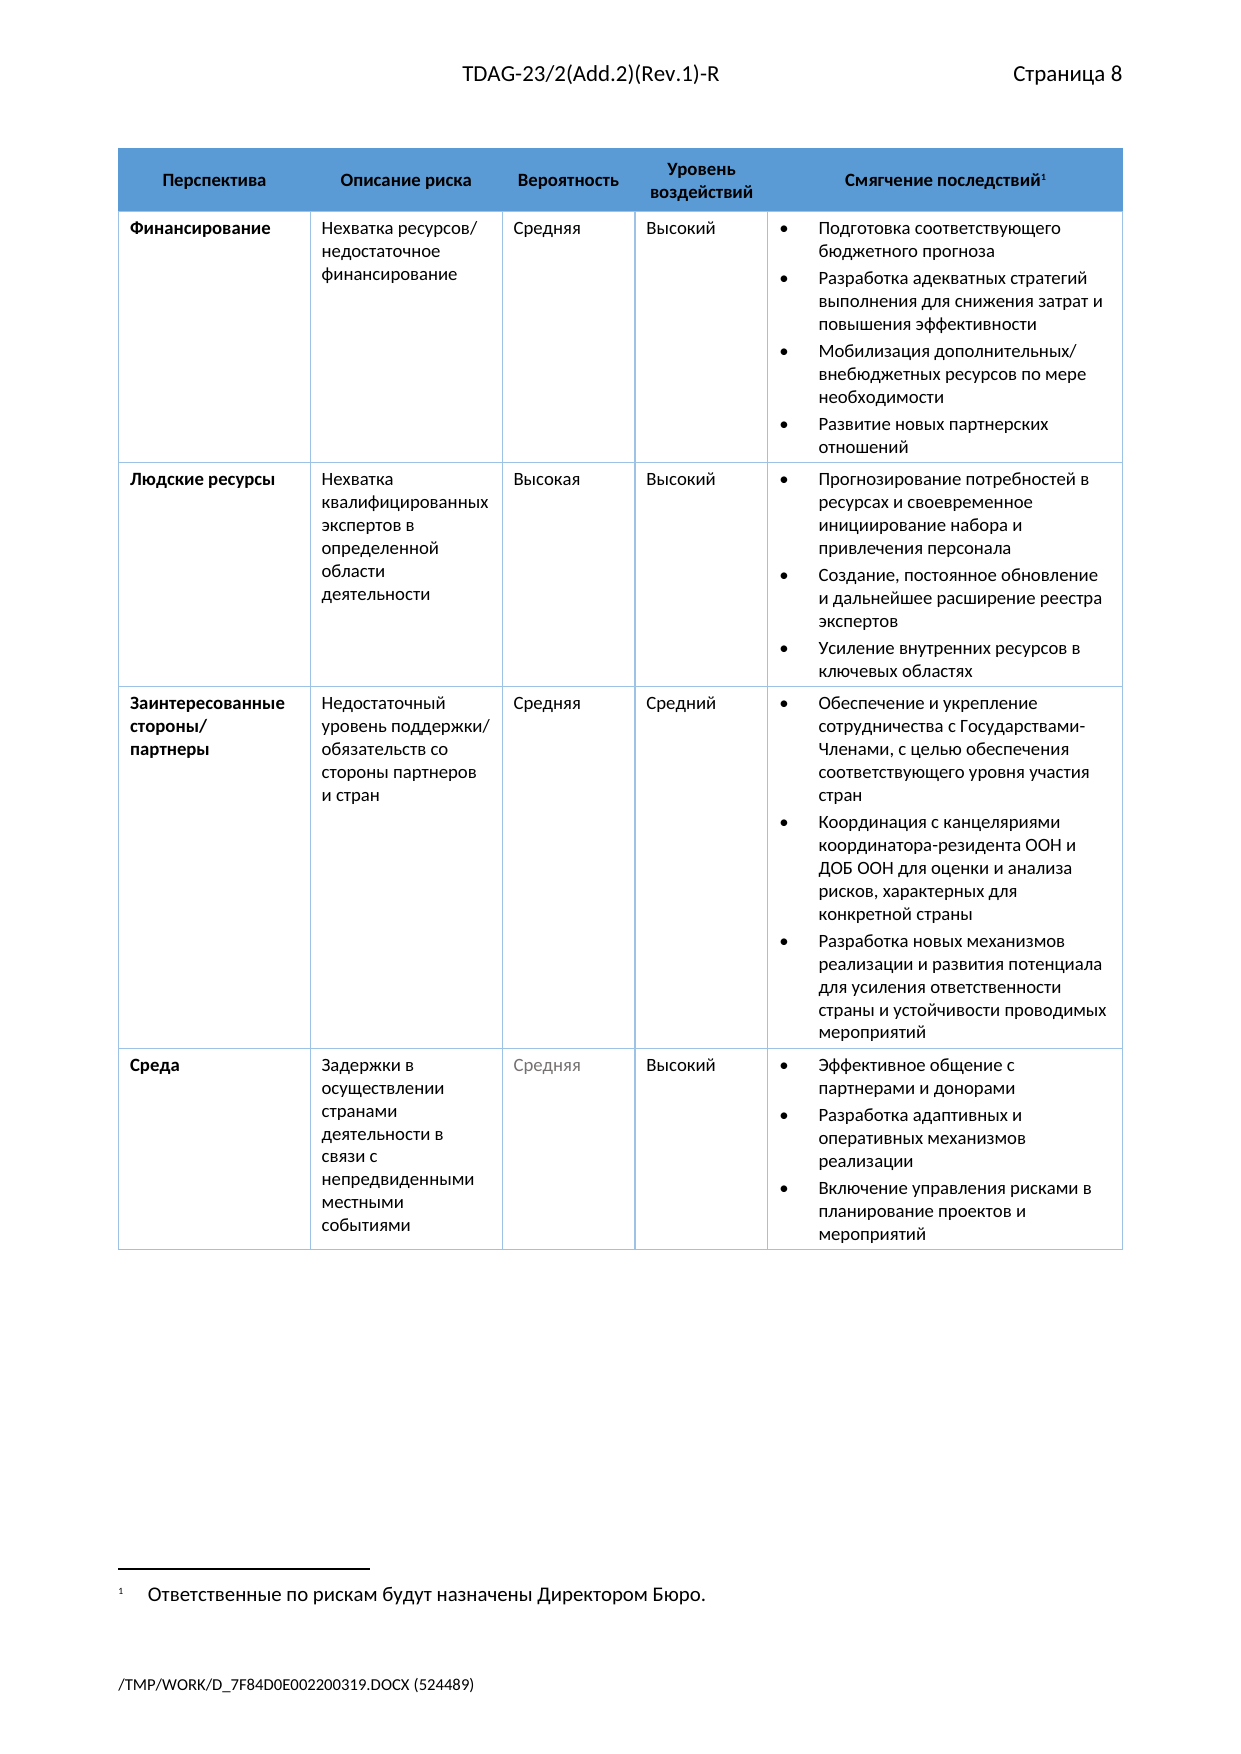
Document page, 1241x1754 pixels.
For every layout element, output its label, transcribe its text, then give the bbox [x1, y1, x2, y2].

table_header Вероятность [503, 149, 634, 211]
table_header Уровень воздействий [636, 149, 767, 211]
table_cell • Подготовка соответствующего бюджетного прогноза • Разработка адекватных стратегий выполнения для снижения затрат и повышения эффективности • Мобилизация дополнительных/ внебюджетных ресурсов по мере необходимости • Развитие новых партнерских отношений [768, 212, 1122, 462]
table_cell Людские ресурсы [119, 463, 310, 686]
table_cell Среда [119, 1049, 310, 1249]
table_cell Нехватка ресурсов/ недостаточное финансирование [311, 212, 502, 462]
table_header Смягчение последствий [768, 149, 1122, 211]
table_cell Средняя [503, 1049, 634, 1249]
table_cell Средняя [503, 687, 634, 1048]
table_cell Средняя [503, 212, 634, 462]
table_cell Высокий [636, 1049, 767, 1249]
table_cell • Обеспечение и укрепление сотрудничества с Государствами-Членами, с целью обеспечения соответствующего уровня участия стран • Координация с канцеляриями координатора-резидента ООН и ДОБ ООН для оценки и анализа рисков, характерных для конкретной страны • Разработка новых механизмов реализации и развития потенциала для усиления ответственности страны и устойчивости проводимых мероприятий [768, 687, 1122, 1048]
table_cell • Прогнозирование потребностей в ресурсах и своевременное инициирование набора и привлечения персонала • Создание, постоянное обновление и дальнейшее расширение реестра экспертов • Усиление внутренних ресурсов в ключевых областях [768, 463, 1122, 686]
table_cell Нехватка квалифицированных экспертов в определенной области деятельности [311, 463, 502, 686]
table_cell Задержки в осуществлении странами деятельности в связи с непредвиденными местными событиями [311, 1049, 502, 1249]
table_header Перспектива [119, 149, 310, 211]
table_cell Финансирование [119, 212, 310, 462]
table_cell Заинтересованные стороны/ партнеры [119, 687, 310, 1048]
table_header Описание риска [311, 149, 502, 211]
table_cell Средний [636, 687, 767, 1048]
table_cell Недостаточный уровень поддержки/ обязательств со стороны партнеров и стран [311, 687, 502, 1048]
table_cell Высокая [503, 463, 634, 686]
table_cell Высокий [636, 463, 767, 686]
table_cell • Эффективное общение с партнерами и донорами • Разработка адаптивных и оперативных механизмов реализации • Включение управления рисками в планирование проектов и мероприятий [768, 1049, 1122, 1249]
table_cell Высокий [636, 212, 767, 462]
